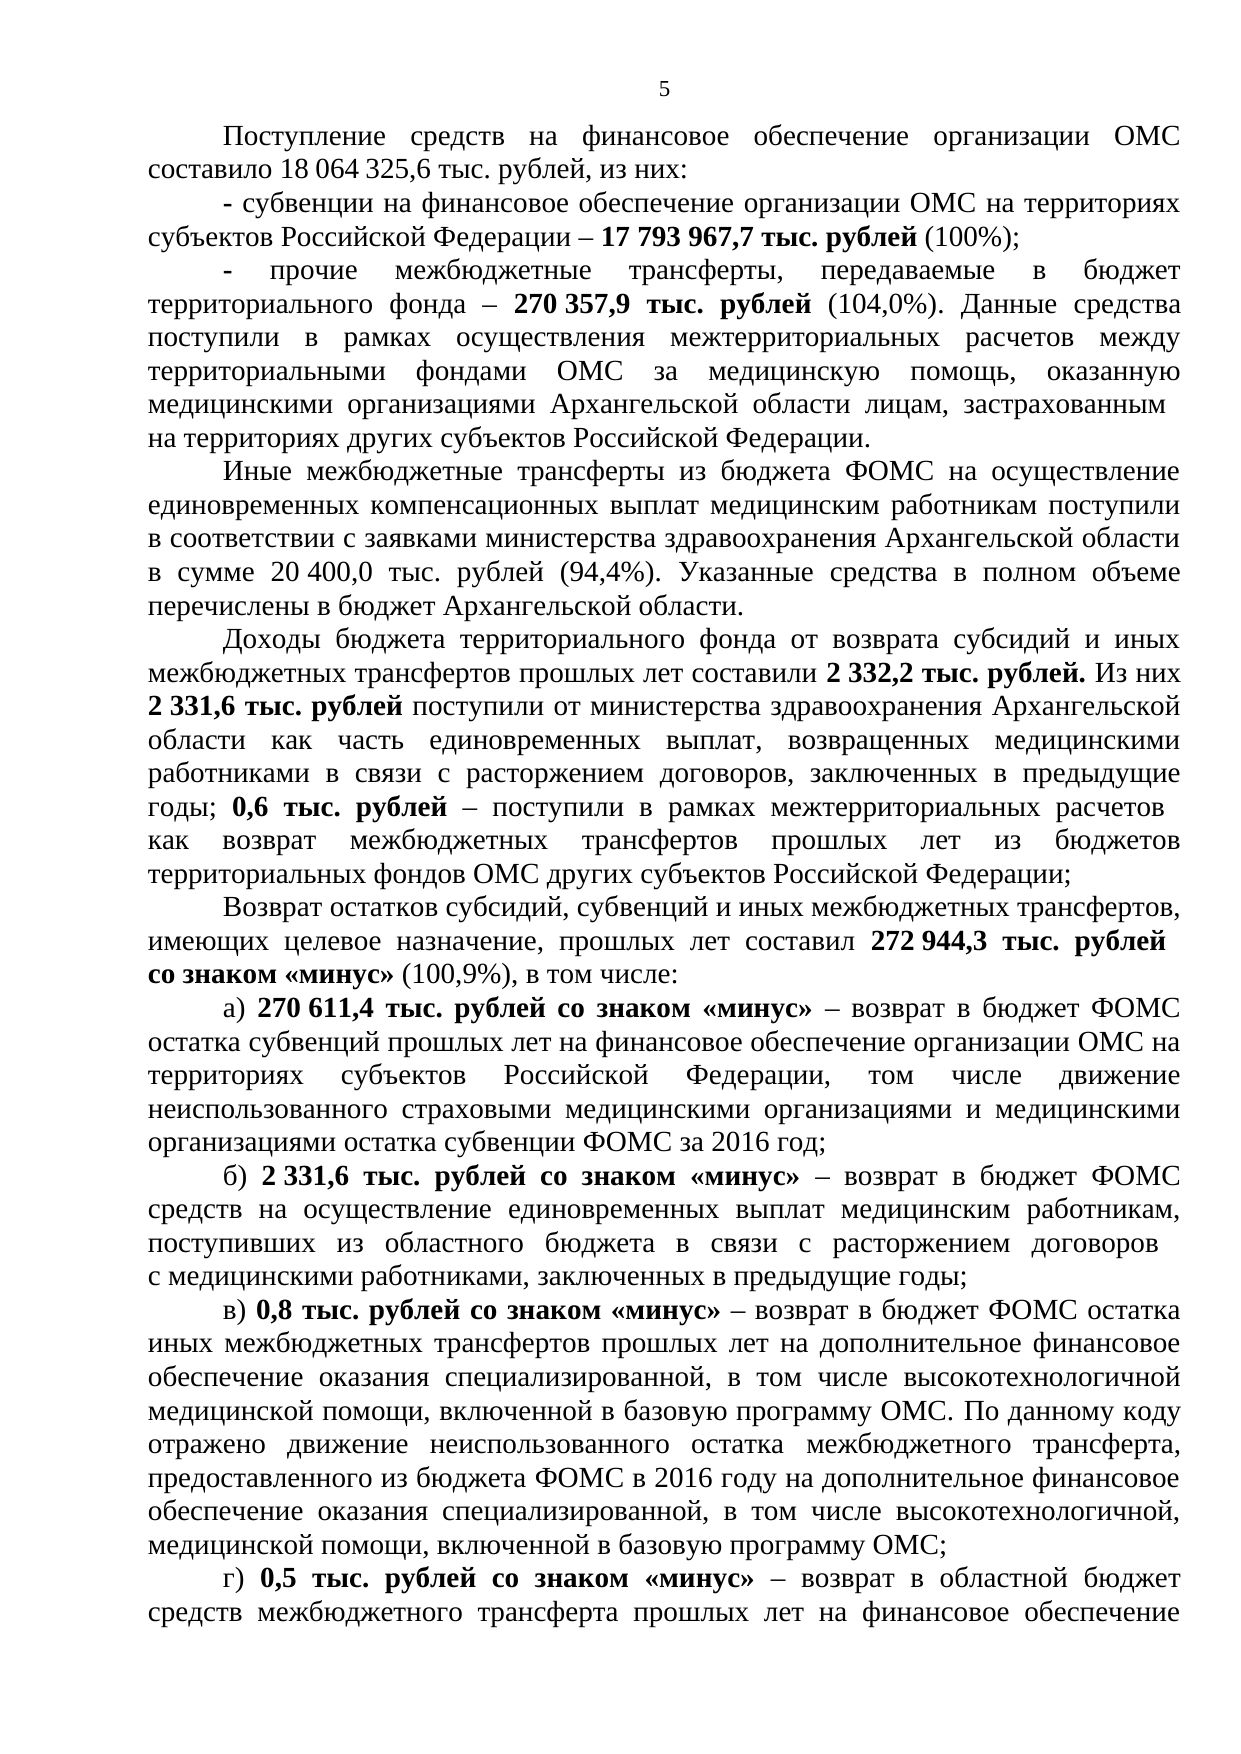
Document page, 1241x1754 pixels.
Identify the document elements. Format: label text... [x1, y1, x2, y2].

text б) 2 331,6 тыс. рублей со знаком «минус» – возврат в бюджет ФОМС средств на осуществление единовременных выплат медицинским работникам, поступивших из областного бюджета в связи с расторжением договоров с медицинскими работниками, заключенных в предыдущие годы; [148, 1158, 1181, 1292]
text Поступление средств на финансовое обеспечение организации ОМС составило 18 064 325,6 тыс. рублей, из них: [148, 118, 1181, 185]
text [148, 1560, 1181, 1627]
text - субвенции на финансовое обеспечение организации ОМС на территориях субъектов Российской Федерации – 17 793 967,7 тыс. рублей (100%); [148, 185, 1181, 252]
text Доходы бюджета территориального фонда от возврата субсидий и иных межбюджетных трансфертов прошлых лет составили 2 332,2 тыс. рублей. Из них 2 331,6 тыс. рублей поступили от министерства здравоохранения Архангельской области как часть единовременных выплат, возвращенных медицинскими работниками в связи с расторжением договоров, заключенных в предыдущие годы; 0,6 тыс. рублей – поступили в рамках межтерриториальных расчетов как возврат межбюджетных трансфертов прошлых лет из бюджетов территориальных фондов ОМС других субъектов Российской Федерации; [148, 621, 1181, 889]
text - прочие межбюджетные трансферты, передаваемые в бюджет территориального фонда – 270 357,9 тыс. рублей (104,0%). Данные средства поступили в рамках осуществления межтерриториальных расчетов между территориальными фондами ОМС за медицинскую помощь, оказанную медицинскими организациями Архангельской области лицам, застрахованным на территориях других субъектов Российской Федерации. [148, 252, 1181, 453]
text а) 270 611,4 тыс. рублей со знаком «минус» – возврат в бюджет ФОМС остатка субвенций прошлых лет на финансовое обеспечение организации ОМС на территориях субъектов Российской Федерации, том числе движение неиспользованного страховыми медицинскими организациями и медицинскими организациями остатка субвенции ФОМС за 2016 год; [148, 990, 1181, 1158]
text Иные межбюджетные трансферты из бюджета ФОМС на осуществление единовременных компенсационных выплат медицинским работникам поступили в соответствии с заявками министерства здравоохранения Архангельской области в сумме 20 400,0 тыс. рублей (94,4%). Указанные средства в полном объеме перечислены в бюджет Архангельской области. [148, 453, 1181, 621]
text Возврат остатков субсидий, субвенций и иных межбюджетных трансфертов, имеющих целевое назначение, прошлых лет составил 272 944,3 тыс. рублей со знаком «минус» (100,9%), в том числе: [148, 889, 1181, 990]
text в) 0,8 тыс. рублей со знаком «минус» – возврат в бюджет ФОМС остатка иных межбюджетных трансфертов прошлых лет на дополнительное финансовое обеспечение оказания специализированной, в том числе высокотехнологичной медицинской помощи, включенной в базовую программу ОМС. По данному коду отражено движение неиспользованного остатка межбюджетного трансферта, предоставленного из бюджета ФОМС в 2016 году на дополнительное финансовое обеспечение оказания специализированной, в том числе высокотехнологичной, медицинской помощи, включенной в базовую программу ОМС; [148, 1292, 1181, 1560]
